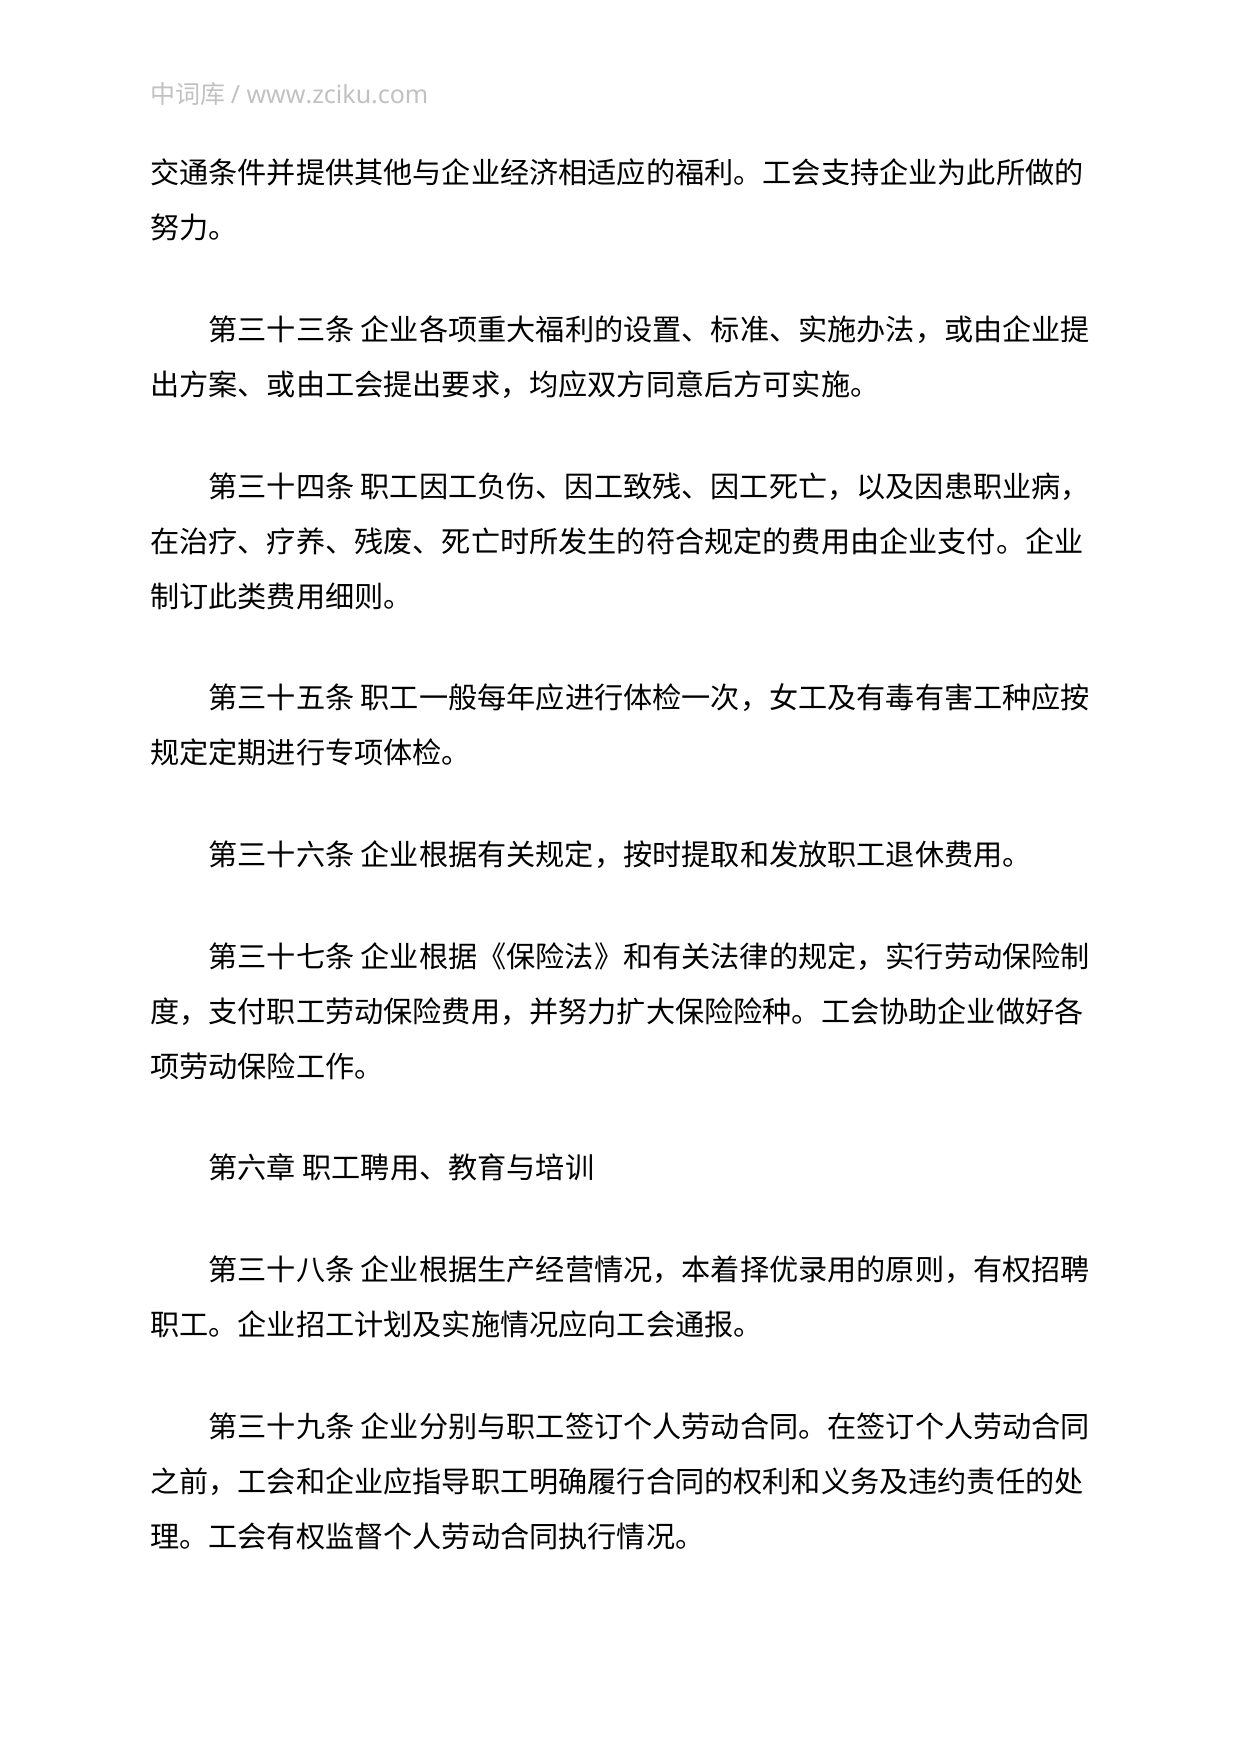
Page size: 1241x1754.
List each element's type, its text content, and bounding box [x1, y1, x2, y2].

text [150, 150, 1090, 247]
text 第三十四条 职工因工负伤、因工致残、因工死亡，以及因患职业病，在治疗、疗养、残废、死亡时所发生的符合规定的费用由企业支付。企业制订此类费用细则。 [150, 463, 1090, 615]
text 第三十六条 企业根据有关规定，按时提取和发放职工退休费用。 [150, 832, 1090, 874]
text 第三十九条 企业分别与职工签订个人劳动合同。在签订个人劳动合同之前，工会和企业应指导职工明确履行合同的权利和义务及违约责任的处理。工会有权监督个人劳动合同执行情况。 [150, 1403, 1090, 1555]
text 第三十五条 职工一般每年应进行体检一次，女工及有毒有害工种应按规定定期进行专项体检。 [150, 675, 1090, 772]
text 第六章 职工聘用、教育与培训 [150, 1145, 1090, 1187]
text 第三十八条 企业根据生产经营情况，本着择优录用的原则，有权招聘职工。企业招工计划及实施情况应向工会通报。 [150, 1247, 1090, 1344]
text 第三十三条 企业各项重大福利的设置、标准、实施办法，或由企业提出方案、或由工会提出要求，均应双方同意后方可实施。 [150, 307, 1090, 404]
text 第三十七条 企业根据《保险法》和有关法律的规定，实行劳动保险制度，支付职工劳动保险费用，并努力扩大保险险种。工会协助企业做好各项劳动保险工作。 [150, 933, 1090, 1085]
